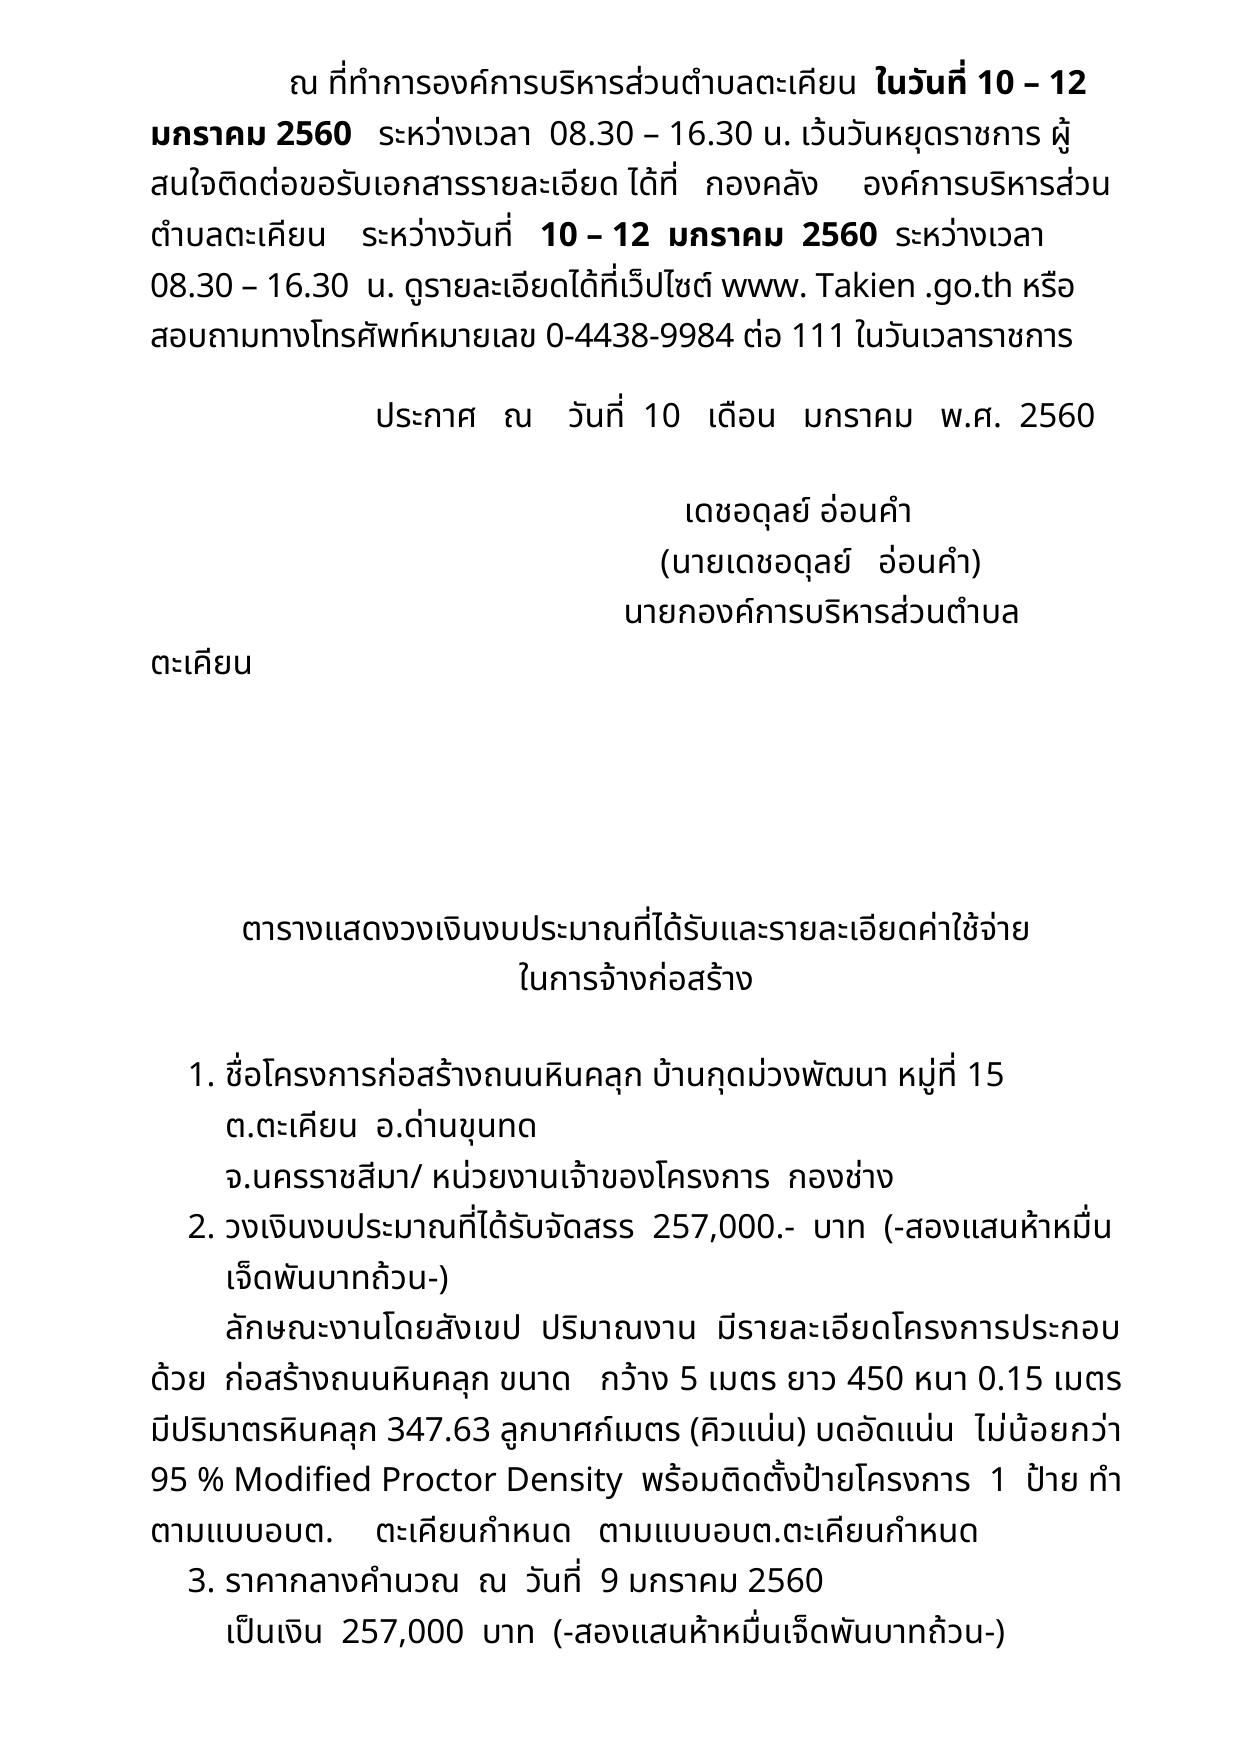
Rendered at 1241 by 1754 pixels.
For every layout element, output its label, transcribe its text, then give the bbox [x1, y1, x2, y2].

list ชื่อโครงการก่อสร้างถนนหินคลุก บ้านกุดม่วงพัฒนา หมู่ที่ 15 ต.ตะเคียน อ.ด่านขุนทด [187, 1051, 1122, 1152]
text ในการจ้างก่อสร้าง [150, 955, 1122, 1006]
list ราคากลางคำนวณ ณ วันที่ 9 มกราคม 2560 [187, 1557, 1122, 1608]
text นายกองค์การบริหารส่วนตำบลตะเคียน [150, 588, 1122, 689]
text ณ ที่ทำการองค์การบริหารส่วนตำบลตะเคียน ในวันที่ 10 – 12 มกราคม 2560 ระหว่างเวลา 08.30 – 16.30 น. เว้นวันหยุดราชการ ผู้สนใจติดต่อขอรับเอกสารรายละเอียด ได้ที่ กองคลัง องค์การบริหารส่วนตำบลตะเคียน ระหว่างวันที่ 10 – 12 มกราคม 2560 ระหว่างเวลา 08.30 – 16.30 น. ดูรายละเอียดได้ที่เว็ปไซต์ www. Takien .go.th หรือสอบถามทางโทรศัพท์หมายเลข 0-4438-9984 ต่อ 111 ในวันเวลาราชการ [150, 59, 1122, 363]
text ประกาศ ณ วันที่ 10 เดือน มกราคม พ.ศ. 2560 [300, 391, 1122, 442]
text ลักษณะงานโดยสังเขป ปริมาณงาน มีรายละเอียดโครงการประกอบด้วย ก่อสร้างถนนหินคลุก ขนาด กว้าง 5 เมตร ยาว 450 หนา 0.15 เมตร มีปริมาตรหินคลุก 347.63 ลูกบาศก์เมตร (คิวแน่น) บดอัดแน่น ไม่น้อยกว่า 95 % Modified Proctor Density พร้อมติดตั้งป้ายโครงการ 1 ป้าย ทำตามแบบอบต. ตะเคียนกำหนด ตามแบบอบต.ตะเคียนกำหนด [150, 1304, 1122, 1557]
text เป็นเงิน 257,000 บาท (-สองแสนห้าหมื่นเจ็ดพันบาทถ้วน-) [225, 1608, 1122, 1658]
text (นายเดชอดุลย์ อ่อนคำ) [150, 538, 1122, 588]
text ตารางแสดงวงเงินงบประมาณที่ได้รับและรายละเอียดค่าใช้จ่าย [150, 905, 1122, 955]
list วงเงินงบประมาณที่ได้รับจัดสรร 257,000.- บาท (-สองแสนห้าหมื่นเจ็ดพันบาทถ้วน-) [187, 1203, 1122, 1304]
text จ.นครราชสีมา/ หน่วยงานเจ้าของโครงการ กองช่าง [225, 1152, 1122, 1203]
text เดชอดุลย์ อ่อนคำ [150, 487, 1122, 538]
